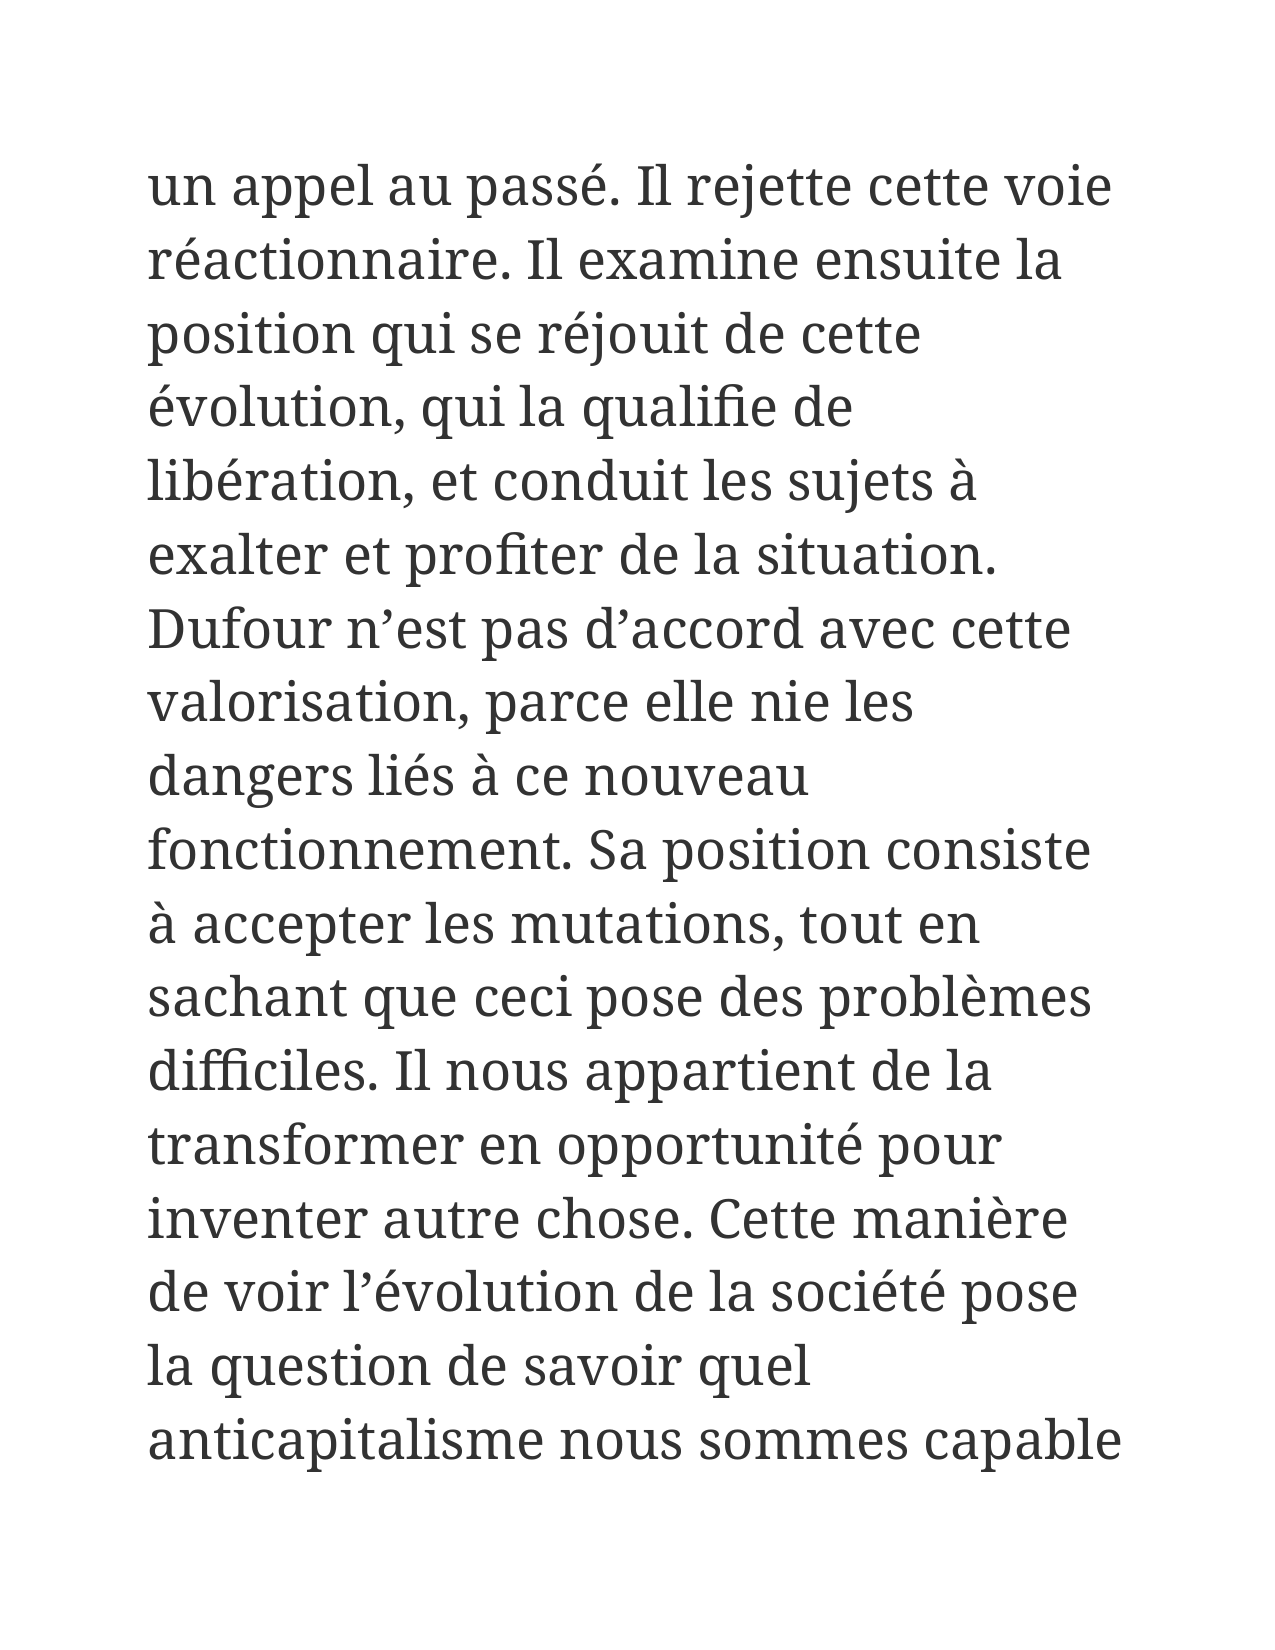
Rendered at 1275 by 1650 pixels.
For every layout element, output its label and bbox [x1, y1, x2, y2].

text [148, 148, 1127, 1475]
